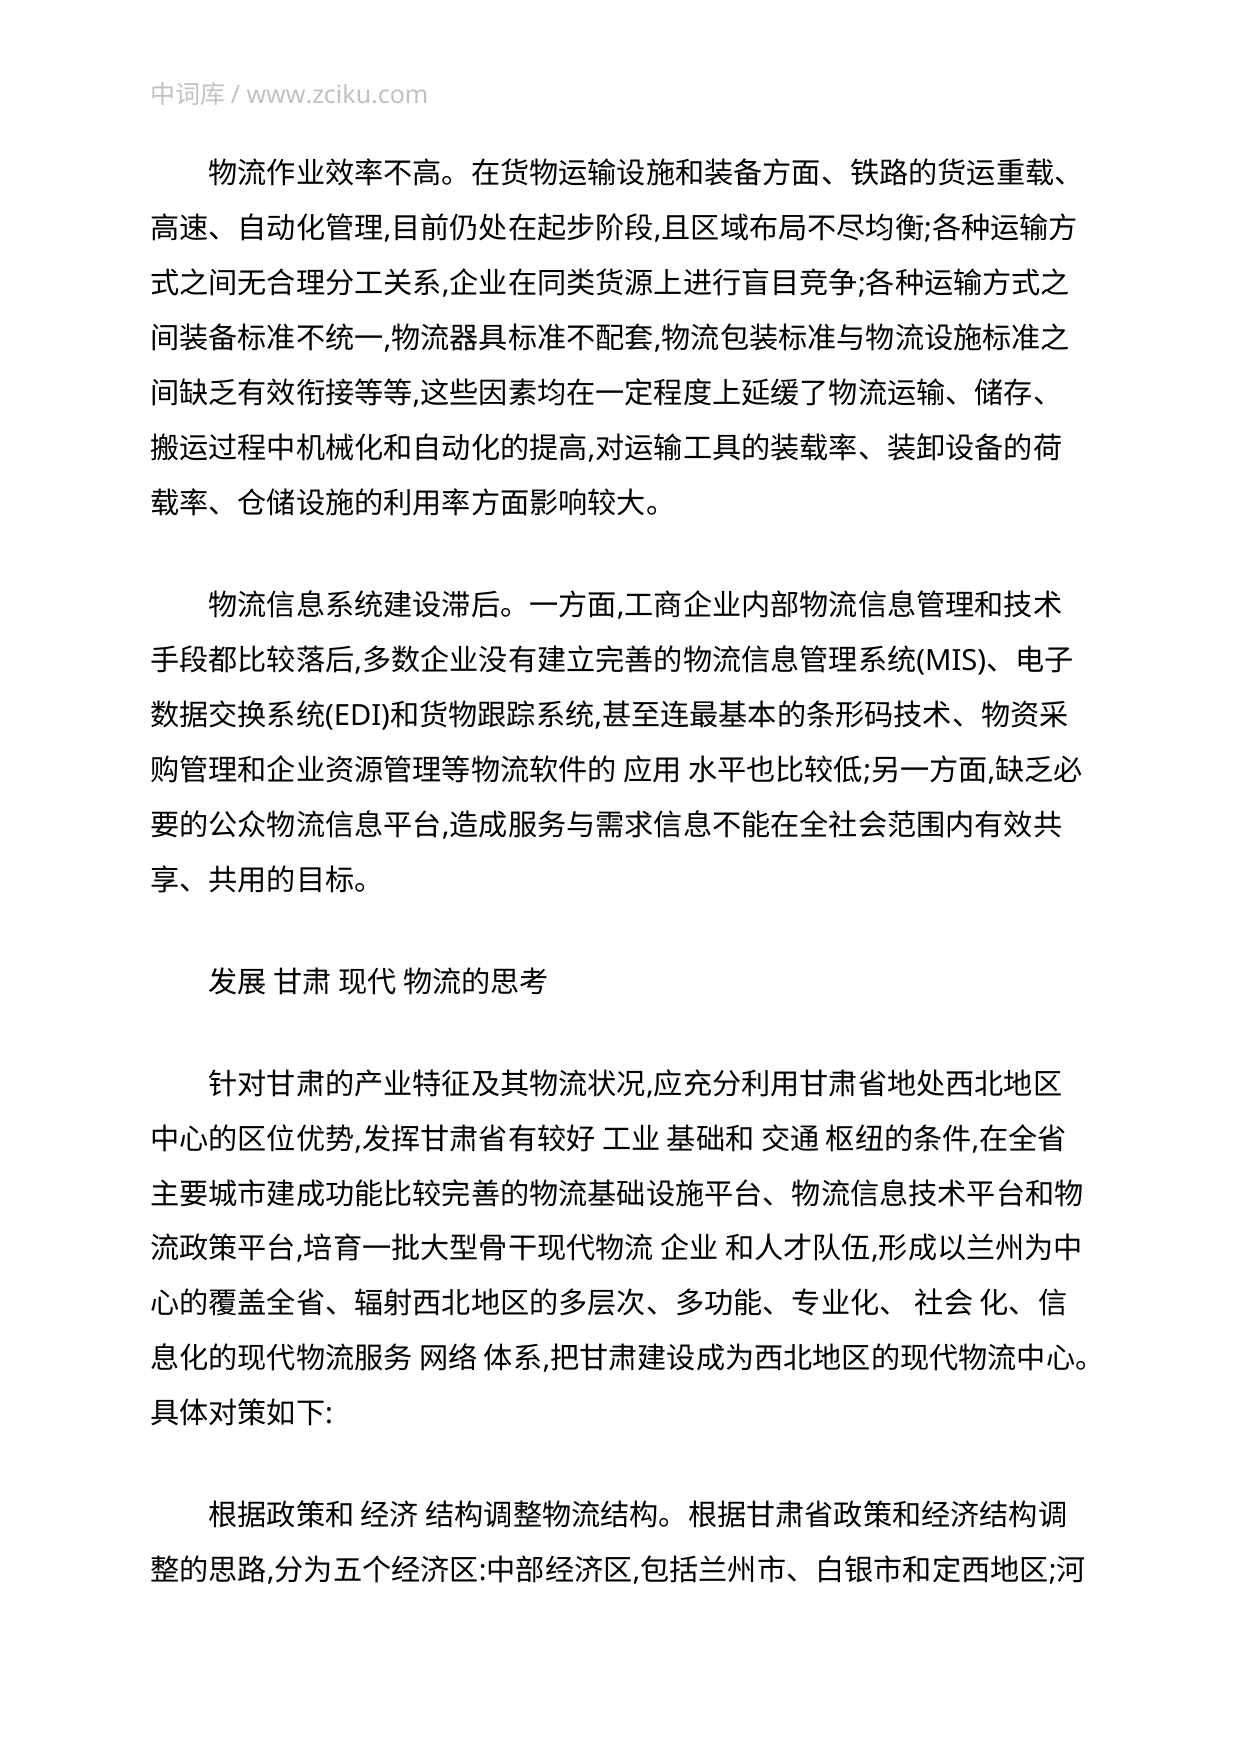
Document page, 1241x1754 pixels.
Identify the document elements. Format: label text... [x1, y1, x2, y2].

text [150, 1492, 1090, 1589]
text 物流作业效率不高。在货物运输设施和装备方面、铁路的货运重载、高速、自动化管理,目前仍处在起步阶段,且区域布局不尽均衡;各种运输方式之间无合理分工关系,企业在同类货源上进行盲目竞争;各种运输方式之间装备标准不统一,物流器具标准不配套,物流包装标准与物流设施标准之间缺乏有效衔接等等,这些因素均在一定程度上延缓了物流运输、储存、搬运过程中机械化和自动化的提高,对运输工具的装载率、装卸设备的荷载率、仓储设施的利用率方面影响较大。 [150, 150, 1090, 522]
text 物流信息系统建设滞后。一方面,工商企业内部物流信息管理和技术手段都比较落后,多数企业没有建立完善的物流信息管理系统(MIS)、电子数据交换系统(EDI)和货物跟踪系统,甚至连最基本的条形码技术、物资采购管理和企业资源管理等物流软件的 应用 水平也比较低;另一方面,缺乏必要的公众物流信息平台,造成服务与需求信息不能在全社会范围内有效共享、共用的目标。 [150, 582, 1090, 899]
text 针对甘肃的产业特征及其物流状况,应充分利用甘肃省地处西北地区中心的区位优势,发挥甘肃省有较好 工业 基础和 交通 枢纽的条件,在全省主要城市建成功能比较完善的物流基础设施平台、物流信息技术平台和物流政策平台,培育一批大型骨干现代物流 企业 和人才队伍,形成以兰州为中心的覆盖全省、辐射西北地区的多层次、多功能、专业化、 社会 化、信息化的现代物流服务 网络 体系,把甘肃建设成为西北地区的现代物流中心。具体对策如下: [150, 1060, 1090, 1432]
text 发展 甘肃 现代 物流的思考 [150, 958, 1090, 1001]
